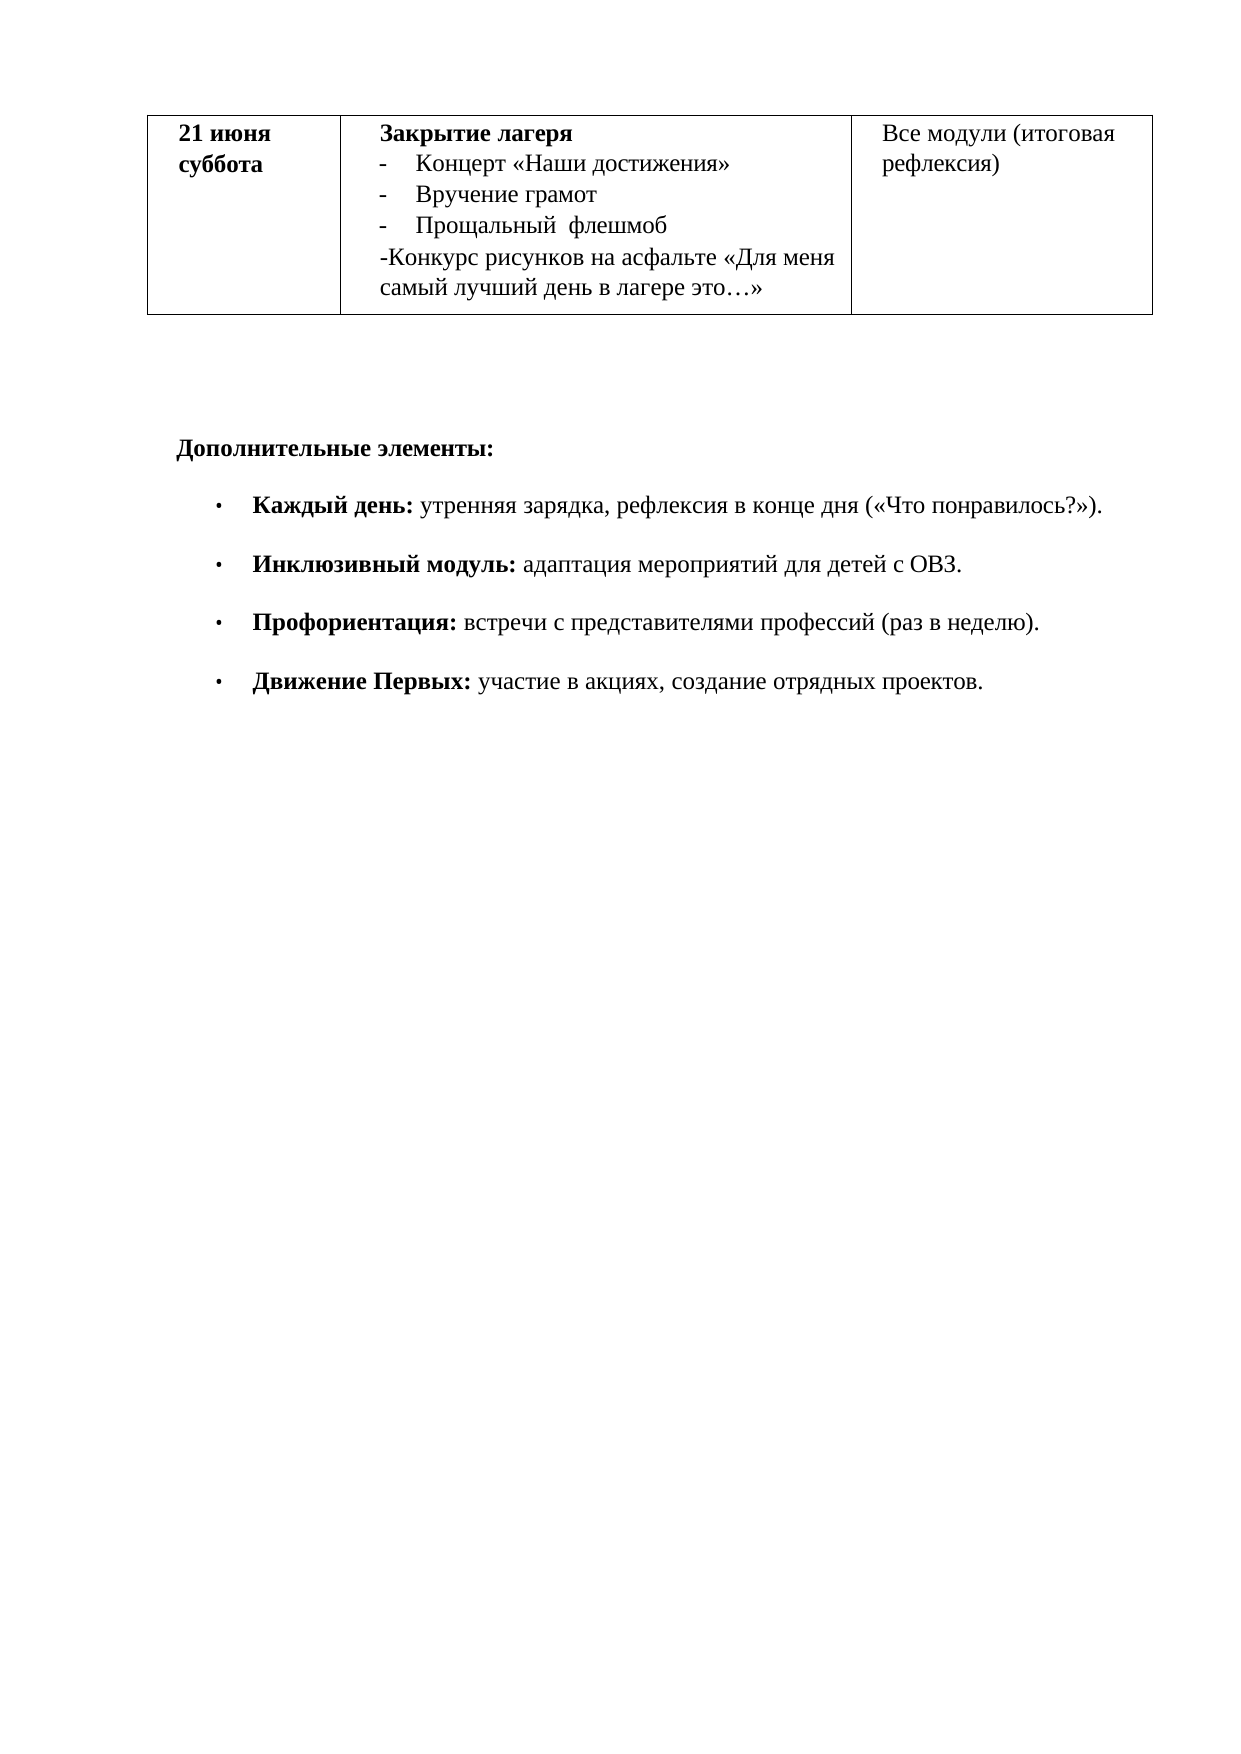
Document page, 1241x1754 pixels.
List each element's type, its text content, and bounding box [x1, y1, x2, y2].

table_header 21 июня суббота [148, 116, 340, 314]
table_header Закрытие лагеря Концерт «Наши достижения» Вручение грамот Прощальный флешмоб -Конкурс рисунков на асфальте «Для меня самый лучший день в лагере это…» [341, 116, 851, 314]
list Инклюзивный модуль: адаптация мероприятий для детей с ОВЗ. [215, 549, 1181, 578]
list Движение Первых: участие в акциях, создание отрядных проектов. [215, 666, 1181, 696]
text Дополнительные элементы: [176, 433, 1181, 462]
list Профориентация: встречи с представителями профессий (раз в неделю). [215, 607, 1181, 637]
list Каждый день: утренняя зарядка, рефлексия в конце дня («Что понравилось?»). [215, 491, 1181, 520]
table_header Все модули (итоговая рефлексия) [852, 116, 1152, 314]
